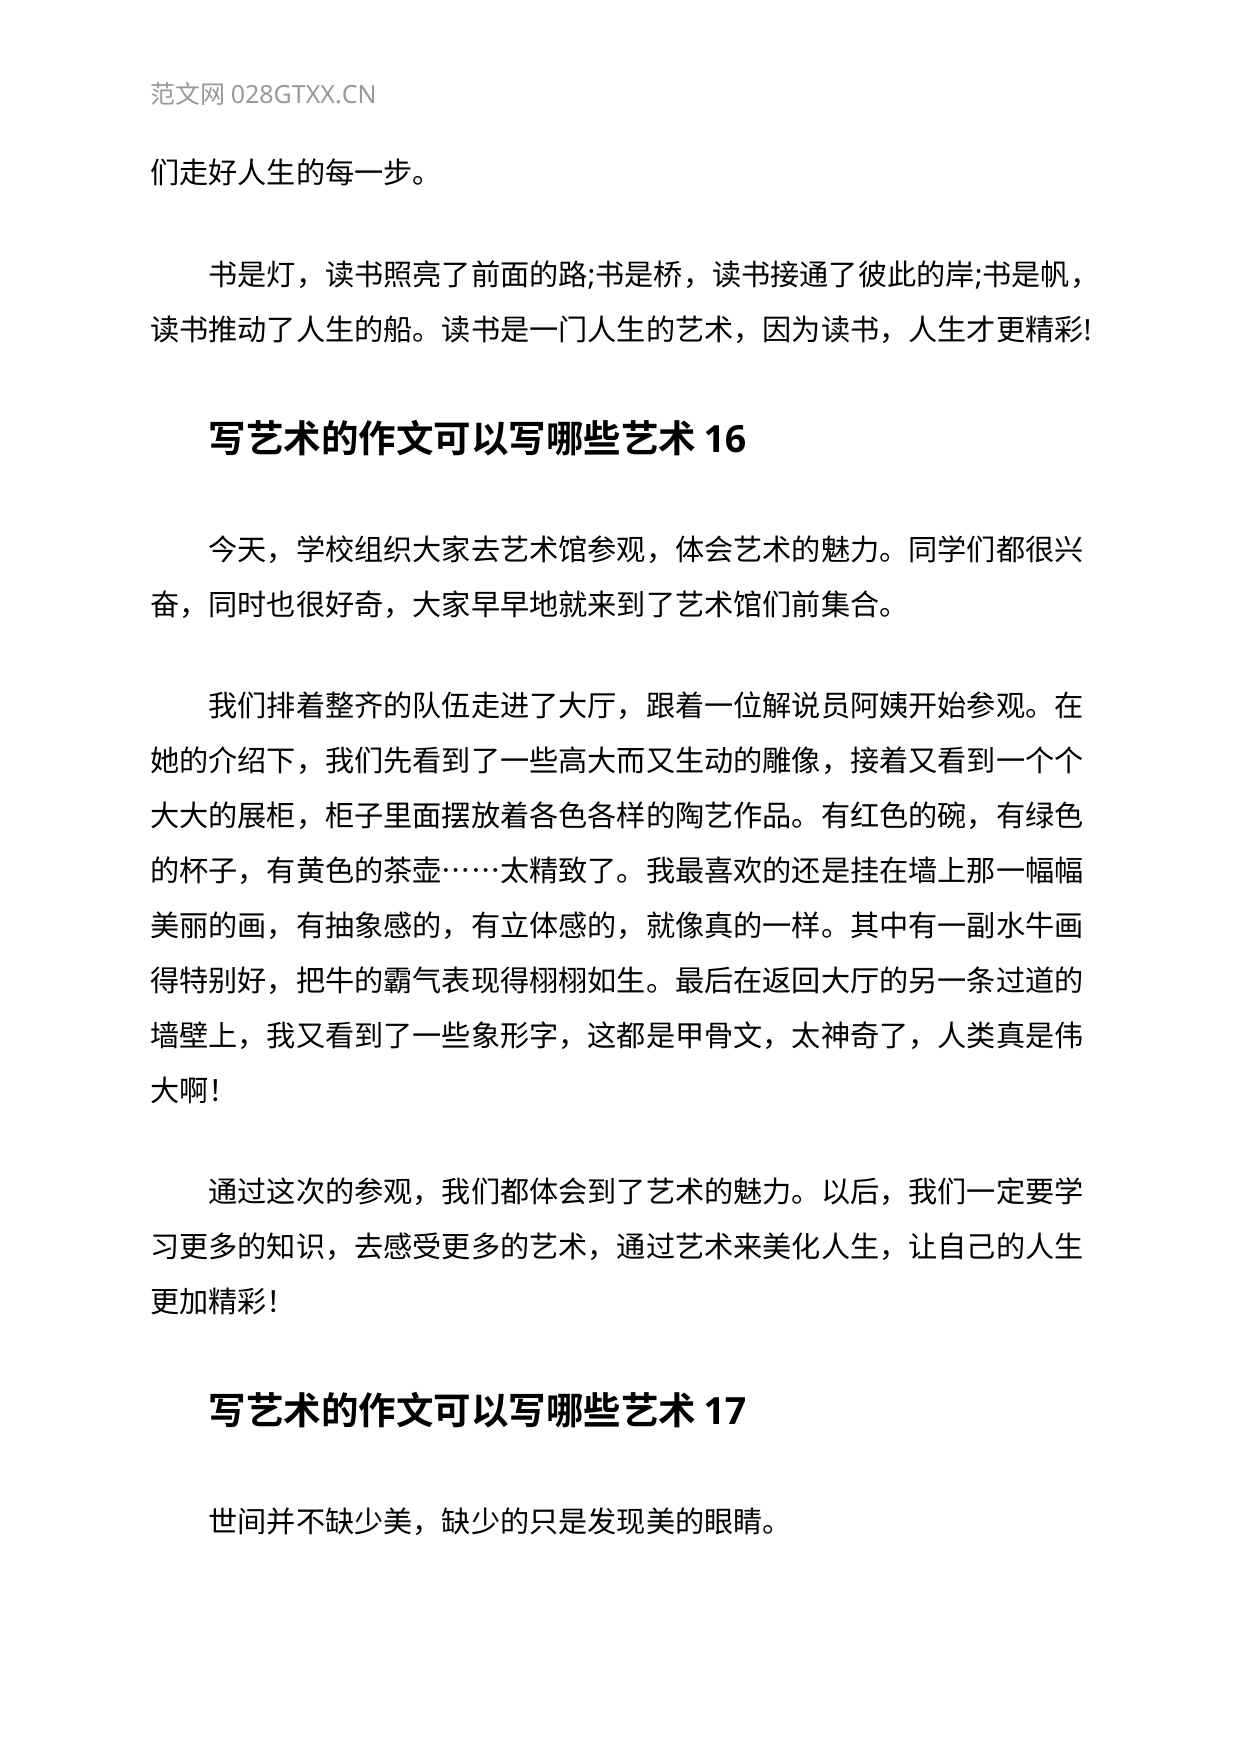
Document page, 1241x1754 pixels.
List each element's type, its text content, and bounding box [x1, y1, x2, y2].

text 今天，学校组织大家去艺术馆参观，体会艺术的魅力。同学们都很兴奋，同时也很好奇，大家早早地就来到了艺术馆们前集合。 [150, 526, 1090, 623]
text 通过这次的参观，我们都体会到了艺术的魅力。以后，我们一定要学习更多的知识，去感受更多的艺术，通过艺术来美化人生，让自己的人生更加精彩！ [150, 1169, 1090, 1321]
text 写艺术的作文可以写哪些艺术17 [150, 1381, 1090, 1435]
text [150, 150, 1090, 192]
text 我们排着整齐的队伍走进了大厅，跟着一位解说员阿姨开始参观。在她的介绍下，我们先看到了一些高大而又生动的雕像，接着又看到一个个大大的展柜，柜子里面摆放着各色各样的陶艺作品。有红色的碗，有绿色的杯子，有黄色的茶壶……太精致了。我最喜欢的还是挂在墙上那一幅幅美丽的画，有抽象感的，有立体感的，就像真的一样。其中有一副水牛画得特别好，把牛的霸气表现得栩栩如生。最后在返回大厅的另一条过道的墙壁上，我又看到了一些象形字，这都是甲骨文，太神奇了，人类真是伟大啊！ [150, 683, 1090, 1109]
text 写艺术的作文可以写哪些艺术16 [150, 409, 1090, 463]
text 书是灯，读书照亮了前面的路;书是桥，读书接通了彼此的岸;书是帆，读书推动了人生的船。读书是一门人生的艺术，因为读书，人生才更精彩! [150, 252, 1090, 349]
text 世间并不缺少美，缺少的只是发现美的眼睛。 [150, 1498, 1090, 1541]
